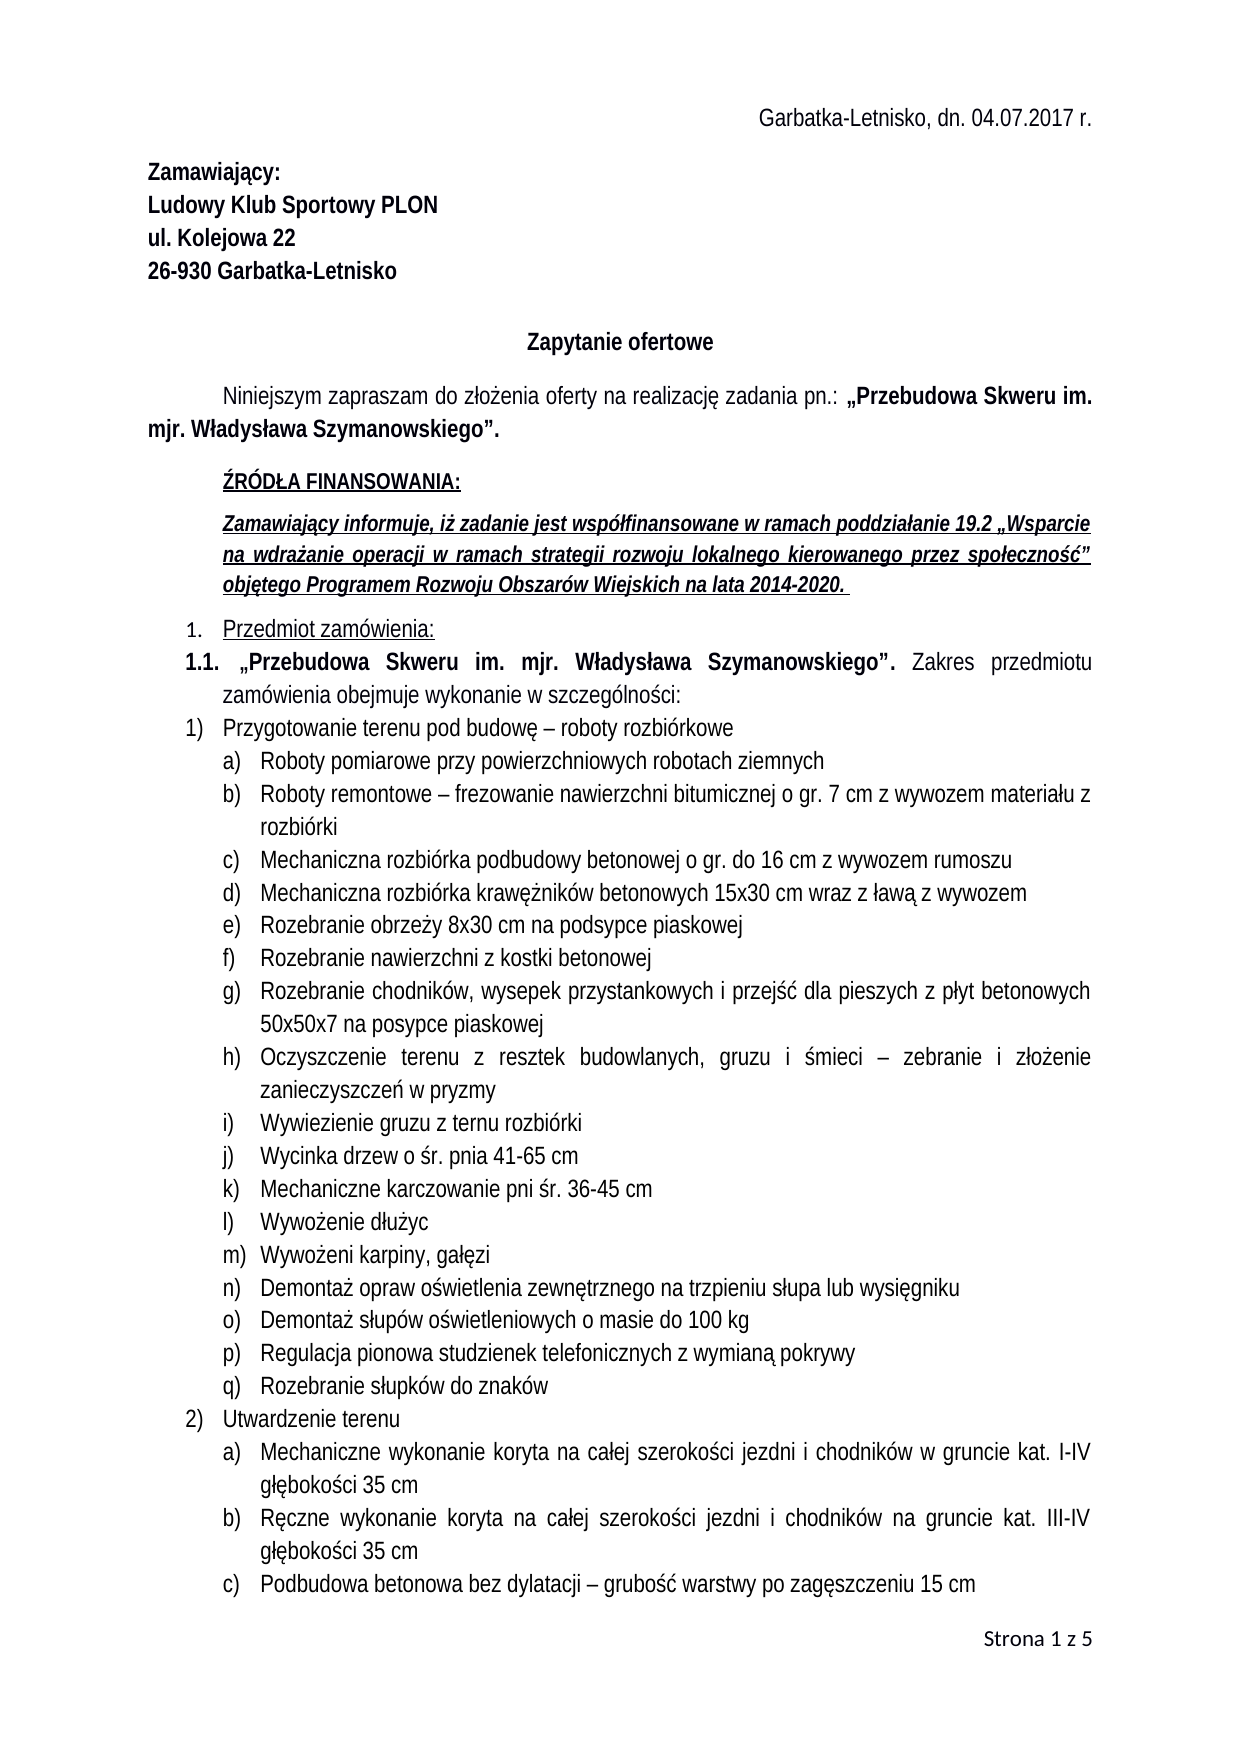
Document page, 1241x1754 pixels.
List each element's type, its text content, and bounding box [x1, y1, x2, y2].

list Przedmiot zamówienia: [185, 613, 1093, 643]
text Ludowy Klub Sportowy PLON [148, 190, 1093, 219]
text Zamawiający: [148, 157, 1093, 186]
list Rozebranie obrzeży 8x30 cm na podsypce piaskowej [223, 910, 1093, 939]
text ul. Kolejowa 22 [148, 223, 1093, 252]
list Mechaniczne wykonanie koryta na całej szerokości jezdni i chodników w gruncie kat. I-IV głębokości 35 cm [223, 1437, 1093, 1499]
list Rozebranie nawierzchni z kostki betonowej [223, 943, 1093, 972]
list Roboty remontowe – frezowanie nawierzchni bitumicznej o gr. 7 cm z wywozem materiału z rozbiórki [223, 779, 1093, 840]
list Demontaż słupów oświetleniowych o masie do 100 kg [223, 1305, 1093, 1334]
list Wywiezienie gruzu z ternu rozbiórki [223, 1108, 1093, 1137]
text 26-930 Garbatka-Letnisko [148, 256, 1093, 284]
list Mechaniczna rozbiórka krawężników betonowych 15x30 cm wraz z ławą z wywozem [223, 877, 1093, 906]
text ŹRÓDŁA FINANSOWANIA: [223, 468, 1093, 494]
text Zapytanie ofertowe [148, 327, 1093, 356]
list Wycinka drzew o śr. pnia 41-65 cm [223, 1141, 1093, 1169]
list Utwardzenie terenu [185, 1404, 1093, 1433]
list Przygotowanie terenu pod budowę – roboty rozbiórkowe [185, 713, 1093, 742]
list Rozebranie słupków do znaków [223, 1371, 1093, 1400]
text Garbatka-Letnisko, dn. 04.07.2017 r. [148, 103, 1093, 132]
list Mechaniczne karczowanie pni śr. 36-45 cm [223, 1174, 1093, 1202]
list Ręczne wykonanie koryta na całej szerokości jezdni i chodników na gruncie kat. III-IV głębokości 35 cm [223, 1503, 1093, 1564]
list Regulacja pionowa studzienek telefonicznych z wymianą pokrywy [223, 1338, 1093, 1367]
list Wywożenie dłużyc [223, 1207, 1093, 1235]
text Niniejszym zapraszam do złożenia oferty na realizację zadania pn.: „Przebudowa Skweru im. mjr. Władysława Szymanowskiego”. [148, 381, 1093, 443]
list Podbudowa betonowa bez dylatacji – grubość warstwy po zagęszczeniu 15 cm [223, 1569, 1093, 1597]
list Demontaż opraw oświetlenia zewnętrznego na trzpieniu słupa lub wysięgniku [223, 1272, 1093, 1301]
list Rozebranie chodników, wysepek przystankowych i przejść dla pieszych z płyt betonowych 50x50x7 na posypce piaskowej [223, 976, 1093, 1038]
text Zamawiający informuje, iż zadanie jest współfinansowane w ramach poddziałanie 19.2 „Wsparcie na wdrażanie operacji w ramach strategii rozwoju lokalnego kierowanego przez społeczność” objętego Programem Rozwoju Obszarów Wiejskich na lata 2014-2020. [223, 510, 1093, 597]
list Oczyszczenie terenu z resztek budowlanych, gruzu i śmieci – zebranie i złożenie zanieczyszczeń w pryzmy [223, 1042, 1093, 1104]
list „Przebudowa Skweru im. mjr. Władysława Szymanowskiego”. Zakres przedmiotu zamówienia obejmuje wykonanie w szczególności: [185, 647, 1093, 709]
list Wywożeni karpiny, gałęzi [223, 1239, 1093, 1268]
list Roboty pomiarowe przy powierzchniowych robotach ziemnych [223, 746, 1093, 774]
list Mechaniczna rozbiórka podbudowy betonowej o gr. do 16 cm z wywozem rumoszu [223, 844, 1093, 873]
